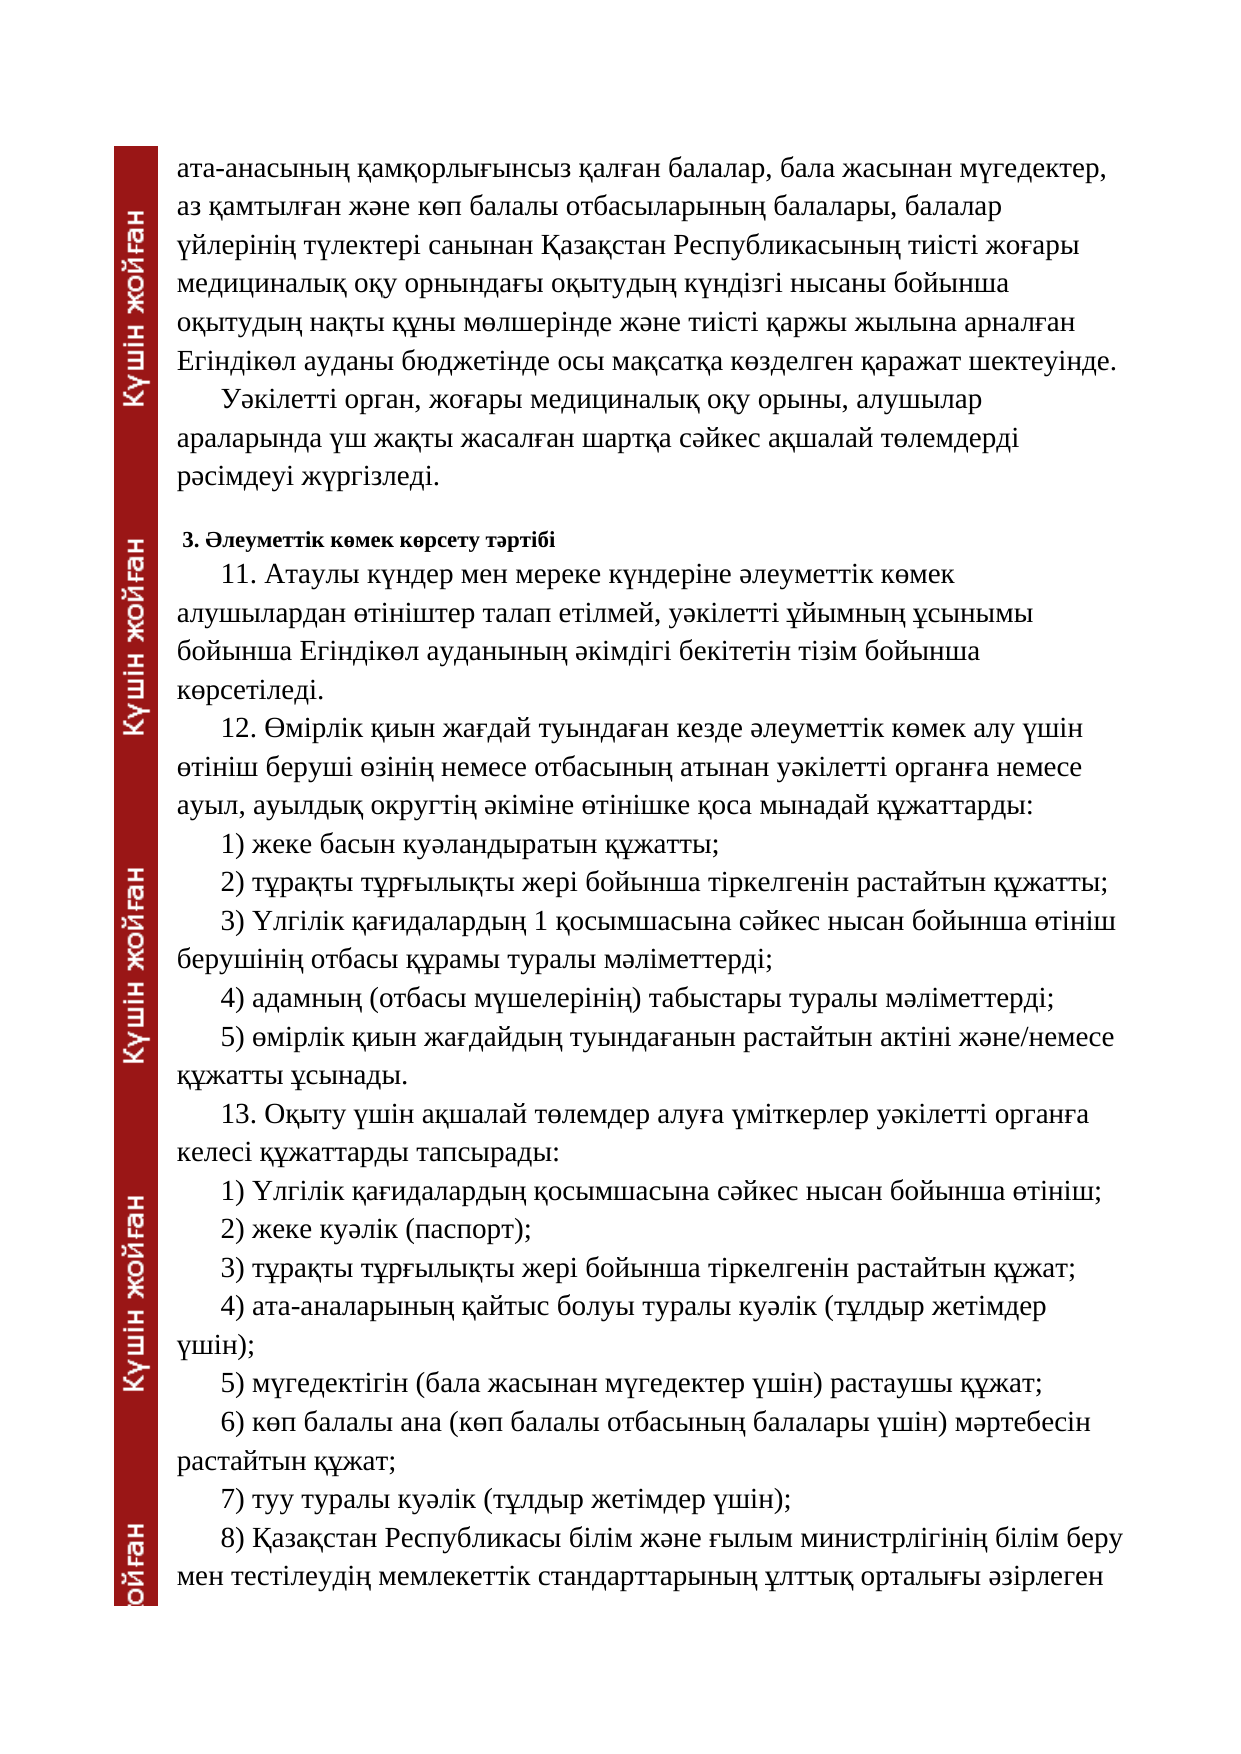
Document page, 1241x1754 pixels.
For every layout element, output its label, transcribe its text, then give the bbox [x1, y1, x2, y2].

picture [114, 1592, 158, 1606]
text 3. Әлеуметтік көмек көрсету тәртібі [112, 526, 1128, 552]
picture [114, 146, 158, 150]
picture [114, 552, 158, 556]
picture [114, 522, 158, 526]
